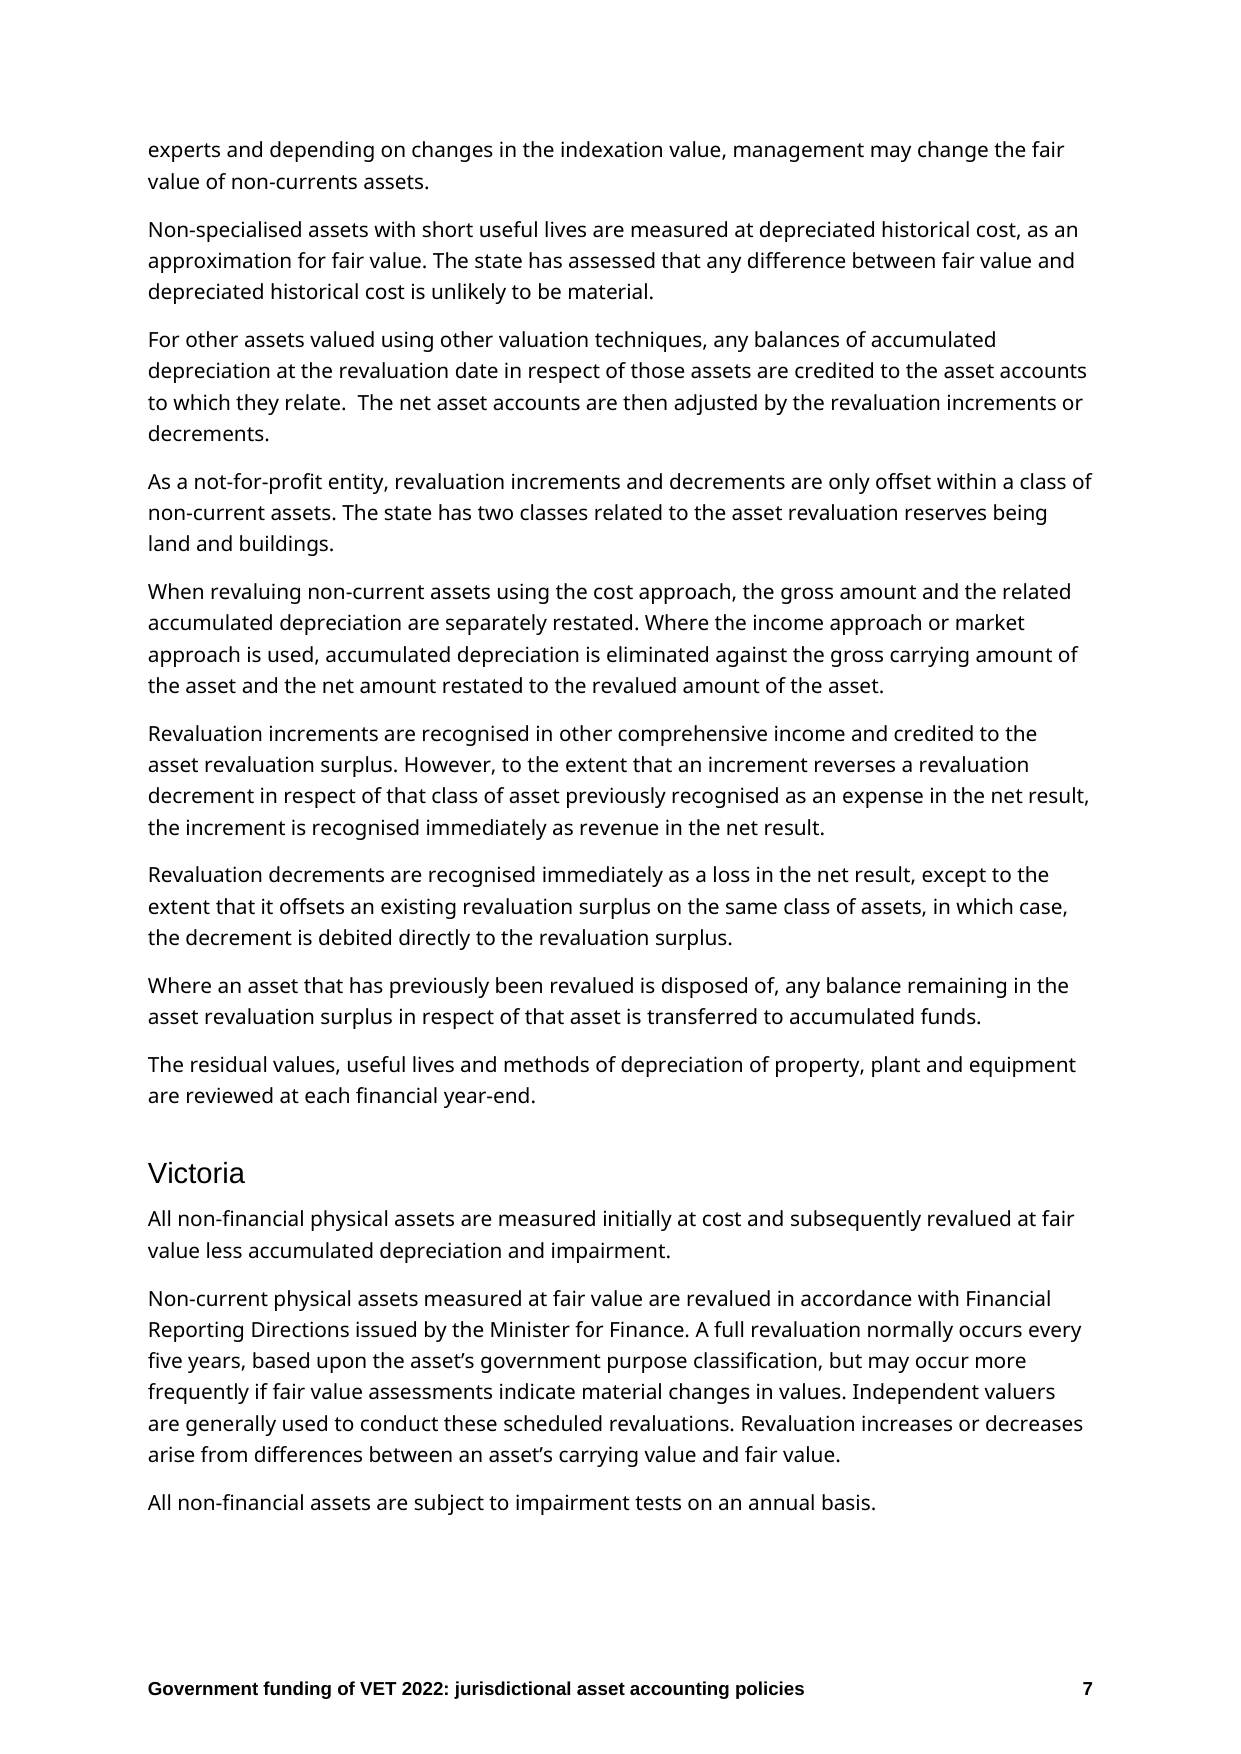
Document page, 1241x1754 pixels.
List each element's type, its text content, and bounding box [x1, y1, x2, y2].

text All non-financial assets are subject to impairment tests on an annual basis. [148, 1485, 1092, 1516]
subtitle Victoria [148, 1156, 1092, 1189]
text Non-current physical assets measured at fair value are revalued in accordance with Financial Reporting Directions issued by the Minister for Finance. A full revaluation normally occurs every five years, based upon the asset’s government purpose classification, but may occur more frequently if fair value assessments indicate material changes in values. Independent valuers are generally used to conduct these scheduled revaluations. Revaluation increases or decreases arise from differences between an asset’s carrying value and fair value. [148, 1281, 1092, 1468]
text Where an asset that has previously been revalued is disposed of, any balance remaining in the asset revaluation surplus in respect of that asset is transferred to accumulated funds. [148, 968, 1092, 1031]
text Non-specialised assets with short useful lives are measured at depreciated historical cost, as an approximation for fair value. The state has assessed that any difference between fair value and depreciated historical cost is unlikely to be material. [148, 212, 1092, 306]
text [148, 133, 1092, 195]
text Revaluation increments are recognised in other comprehensive income and credited to the asset revaluation surplus. However, to the extent that an increment reverses a revaluation decrement in respect of that class of asset previously recognised as an expense in the net result, the increment is recognised immediately as revenue in the net result. [148, 716, 1092, 841]
text When revaluing non-current assets using the cost approach, the gross amount and the related accumulated depreciation are separately restated. Where the income approach or market approach is used, accumulated depreciation is eliminated against the gross carrying amount of the asset and the net amount restated to the revalued amount of the asset. [148, 574, 1092, 699]
text For other assets valued using other valuation techniques, any balances of accumulated depreciation at the revaluation date in respect of those assets are credited to the asset accounts to which they relate. The net asset accounts are then adjusted by the revaluation increments or decrements. [148, 322, 1092, 447]
text All non-financial physical assets are measured initially at cost and subsequently revalued at fair value less accumulated depreciation and impairment. [148, 1202, 1092, 1264]
text The residual values, useful lives and methods of depreciation of property, plant and equipment are reviewed at each financial year-end. [148, 1047, 1092, 1110]
text As a not-for-profit entity, revaluation increments and decrements are only offset within a class of non-current assets. The state has two classes related to the asset revaluation reserves being land and buildings. [148, 464, 1092, 558]
text Revaluation decrements are recognised immediately as a loss in the net result, except to the extent that it offsets an existing revaluation surplus on the same class of assets, in which case, the decrement is debited directly to the revaluation surplus. [148, 858, 1092, 952]
